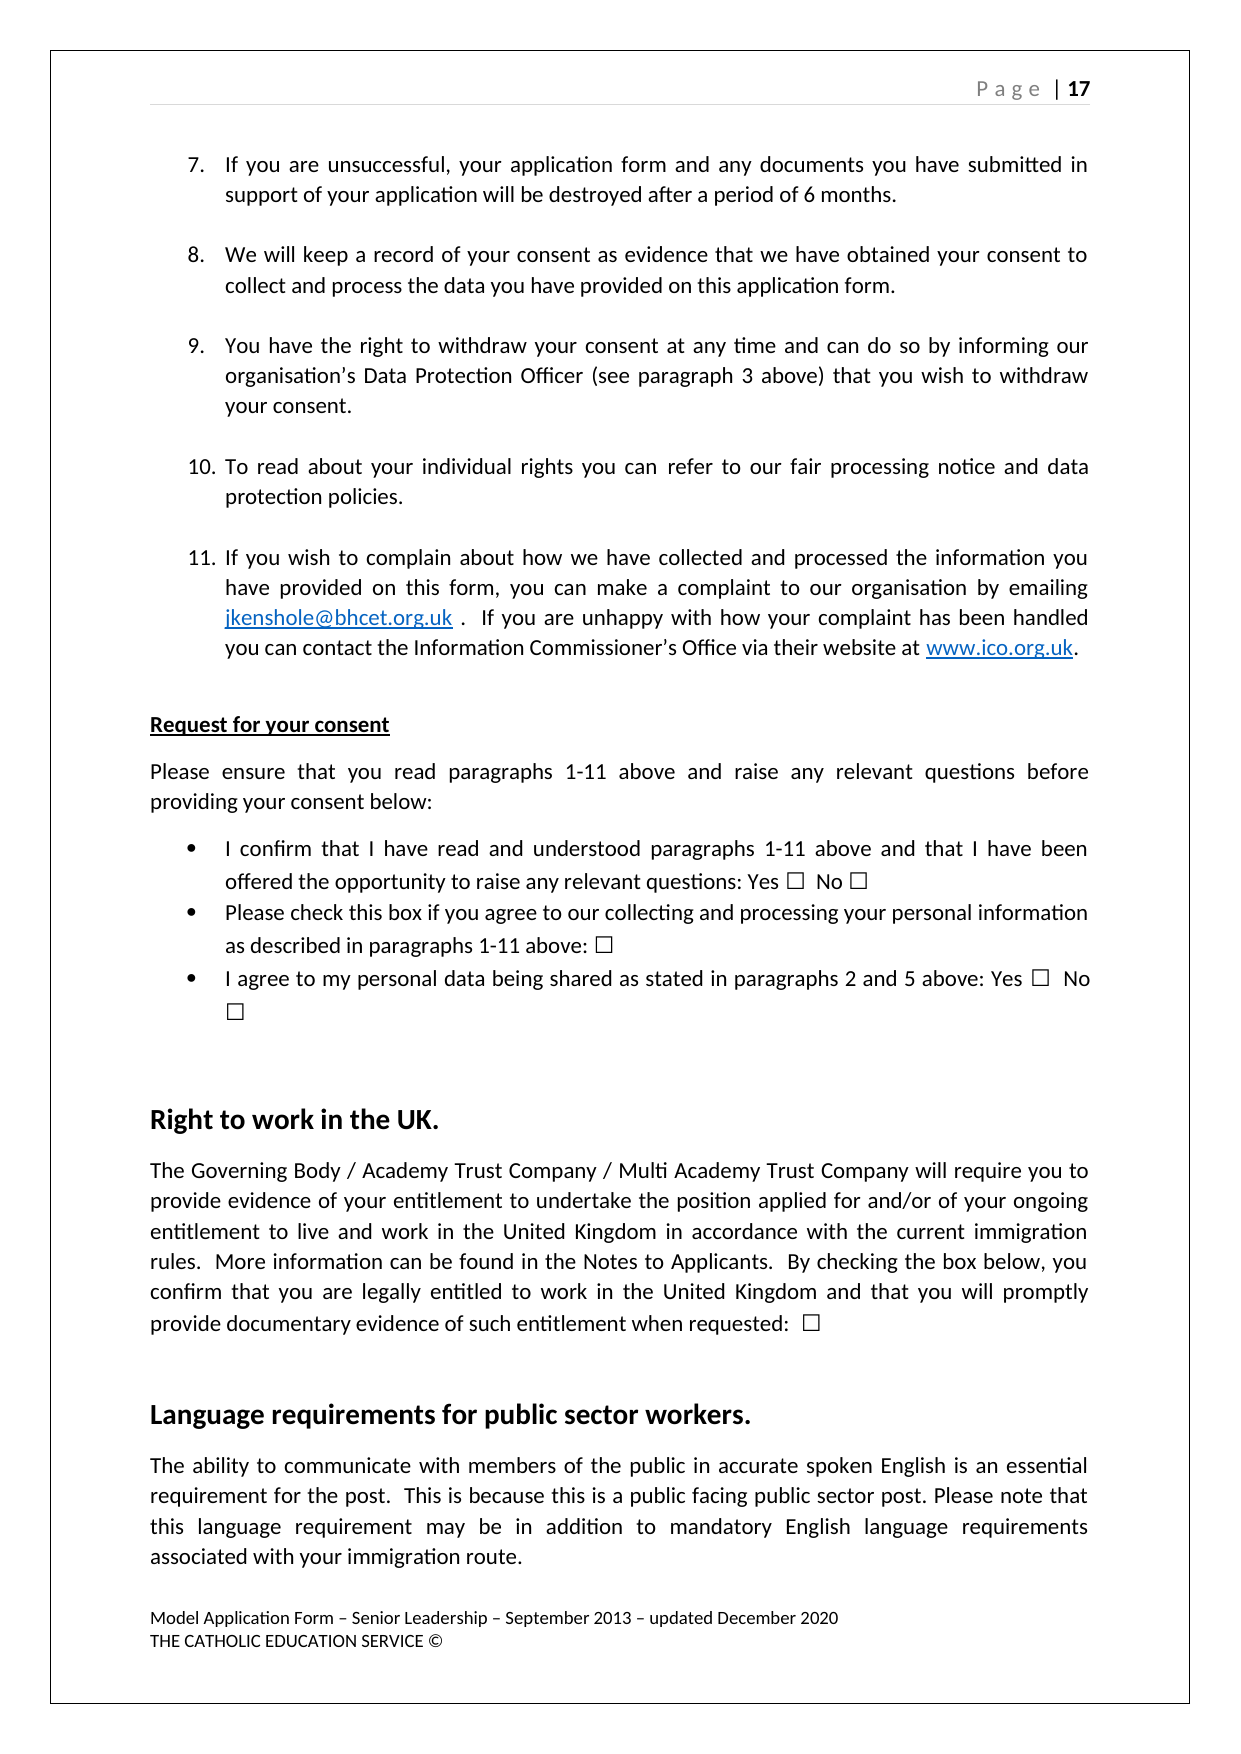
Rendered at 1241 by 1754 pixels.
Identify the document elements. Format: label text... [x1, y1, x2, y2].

text Language requirements for public sector workers. [150, 1358, 1090, 1432]
text Please ensure that you read paragraphs 1-11 above and raise any relevant questions before providing your consent below: [150, 757, 1090, 816]
text The ability to communicate with members of the public in accurate spoken English is an essential requirement for the post. This is because this is a public facing public sector post. Please note that this language requirement may be in addition to mandatory English language requirements associated with your immigration route. [150, 1451, 1090, 1570]
list To read about your individual rights you can refer to our fair processing notice and data protection policies. [187, 452, 1090, 510]
list If you wish to complain about how we have collected and processed the information you have provided on this form, you can make a complaint to our organisation by emailing jkenshole@bhcet.org.uk . If you are unhappy with how your complaint has been handled you can contact the Information Commissioner’s Office via their website at www.ico.org.uk. [187, 543, 1090, 661]
list You have the right to withdraw your consent at any time and can do so by informing our organisation’s Data Protection Officer (see paragraph 3 above) that you wish to withdraw your consent. [187, 331, 1090, 420]
text Right to work in the UK. [150, 1101, 1090, 1137]
list We will keep a record of your consent as evidence that we have obtained your consent to collect and process the data you have provided on this application form. [187, 241, 1090, 299]
list I agree to my personal data being shared as stated in paragraphs 2 and 5 above: Yes No [187, 962, 1090, 1027]
list Please check this box if you agree to our collecting and processing your personal information as described in paragraphs 1-11 above: [187, 898, 1090, 960]
list If you are unsuccessful, your application form and any documents you have submitted in support of your application will be destroyed after a period of 6 months. [187, 150, 1090, 208]
text Request for your consent [150, 710, 1090, 738]
text The Governing Body / Academy Trust Company / Multi Academy Trust Company will require you to provide evidence of your entitlement to undertake the position applied for and/or of your ongoing entitlement to live and work in the United Kingdom in accordance with the current immigration rules. More information can be found in the Notes to Applicants. By checking the box below, you confirm that you are legally entitled to work in the United Kingdom and that you will promptly provide documentary evidence of such entitlement when requested: [150, 1156, 1090, 1339]
list I confirm that I have read and understood paragraphs 1-11 above and that I have been offered the opportunity to raise any relevant questions: Yes No [187, 834, 1090, 896]
